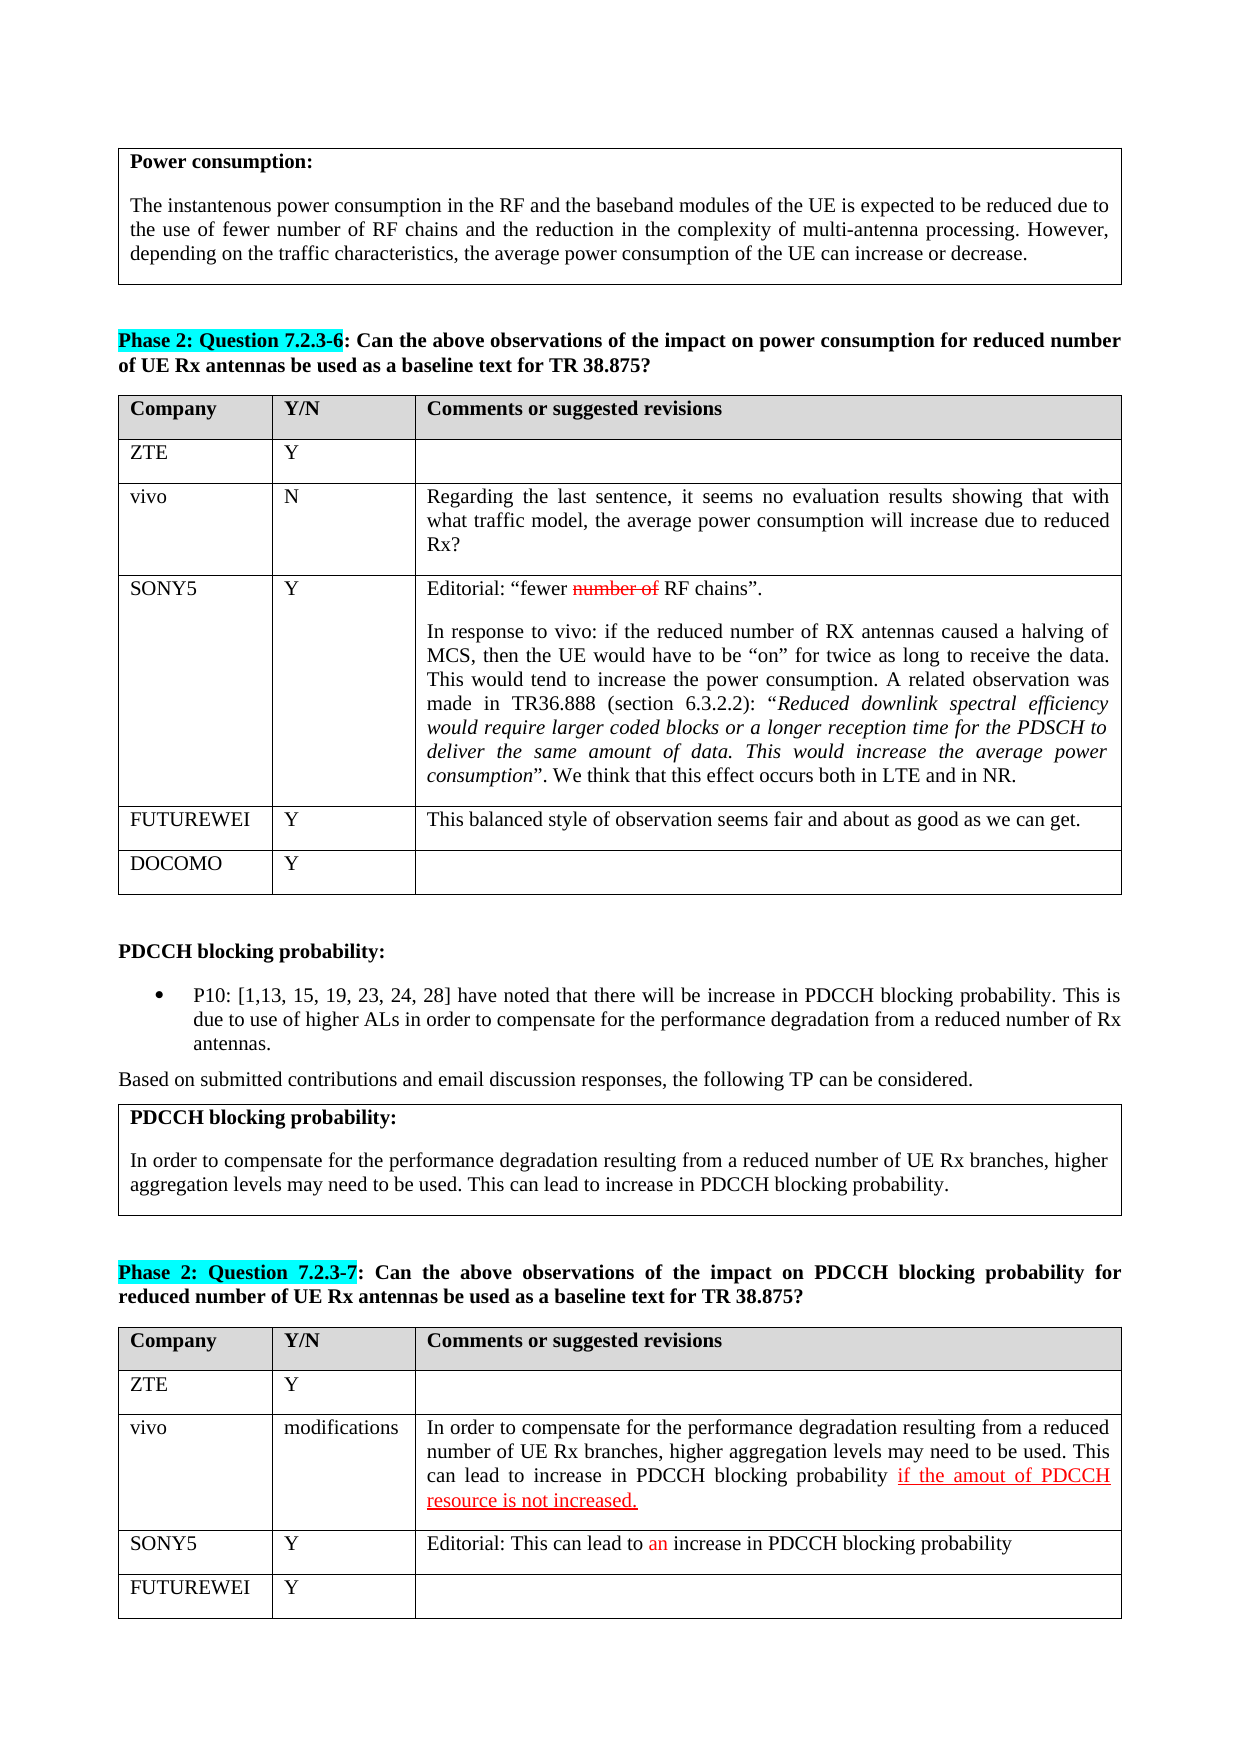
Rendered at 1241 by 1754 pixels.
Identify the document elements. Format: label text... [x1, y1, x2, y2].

table_cell Editorial: This can lead to an increase in PDCCH blocking probability [416, 1531, 1121, 1574]
table_cell Y [273, 1531, 415, 1574]
table_header Comments or suggested revisions [416, 1328, 1121, 1370]
text Phase 2: Question 7.2.3-6: Can the above observations of the impact on power consumption for reduced number of UE Rx antennas be used as a baseline text for TR 38.875? [118, 328, 1122, 377]
table_header Power consumption: The instantenous power consumption in the RF and the baseband modules of the UE is expected to be reduced due to the use of fewer number of RF chains and the reduction in the complexity of multi-antenna processing. However, depending on the traffic characteristics, the average power consumption of the UE can increase or decrease. [119, 149, 1121, 283]
table_cell Y [273, 807, 415, 850]
table_cell DOCOMO [119, 851, 272, 894]
table_cell N [273, 484, 415, 575]
table_cell FUTUREWEI [119, 1575, 272, 1618]
list P10: [1,13, 15, 19, 23, 24, 28] have noted that there will be increase in PDCCH blocking probability. This is due to use of higher ALs in order to compensate for the performance degradation from a reduced number of Rx antennas. [156, 983, 1122, 1055]
table_header PDCCH blocking probability: In order to compensate for the performance degradation resulting from a reduced number of UE Rx branches, higher aggregation levels may need to be used. This can lead to increase in PDCCH blocking probability. [119, 1105, 1121, 1215]
table_cell Y [273, 440, 415, 483]
table_header Company [119, 396, 272, 439]
table_cell modifications [273, 1415, 415, 1530]
table_cell [416, 1371, 1121, 1414]
text PDCCH blocking probability: [118, 939, 1122, 963]
table_cell In order to compensate for the performance degradation resulting from a reduced number of UE Rx branches, higher aggregation levels may need to be used. This can lead to increase in PDCCH blocking probability if the amout of PDCCH resource is not increased. [416, 1415, 1121, 1530]
table_cell Editorial: “fewer number of RF chains”. In response to vivo: if the reduced number of RX antennas caused a halving of MCS, then the UE would have to be “on” for twice as long to receive the data. This would tend to increase the power consumption. A related observation was made in TR36.888 (section 6.3.2.2): “Reduced downlink spectral efficiency would require larger coded blocks or a longer reception time for the PDSCH to deliver the same amount of data. This would increase the average power consumption”. We think that this effect occurs both in LTE and in NR. [416, 576, 1121, 806]
table_cell FUTUREWEI [119, 807, 272, 850]
table_cell Y [273, 1575, 415, 1618]
table_cell This balanced style of observation seems fair and about as good as we can get. [416, 807, 1121, 850]
text Phase 2: Question 7.2.3-7: Can the above observations of the impact on PDCCH blocking probability for reduced number of UE Rx antennas be used as a baseline text for TR 38.875? [118, 1260, 1122, 1308]
table_header Company [119, 1328, 272, 1370]
table_cell Y [273, 576, 415, 806]
table_cell [416, 851, 1121, 894]
table_cell SONY5 [119, 1531, 272, 1574]
text Based on submitted contributions and email discussion responses, the following TP can be considered. [118, 1067, 1122, 1091]
table_header Y/N [273, 1328, 415, 1370]
table_cell [416, 1575, 1121, 1618]
table_cell ZTE [119, 1371, 272, 1414]
table_cell Y [273, 851, 415, 894]
table_header Y/N [273, 396, 415, 439]
table_header Comments or suggested revisions [416, 396, 1121, 439]
table_cell vivo [119, 484, 272, 575]
table_cell Regarding the last sentence, it seems no evaluation results showing that with what traffic model, the average power consumption will increase due to reduced Rx? [416, 484, 1121, 575]
table_cell Y [273, 1371, 415, 1414]
table_cell SONY5 [119, 576, 272, 806]
table_cell [416, 440, 1121, 483]
table_cell ZTE [119, 440, 272, 483]
table_cell vivo [119, 1415, 272, 1530]
